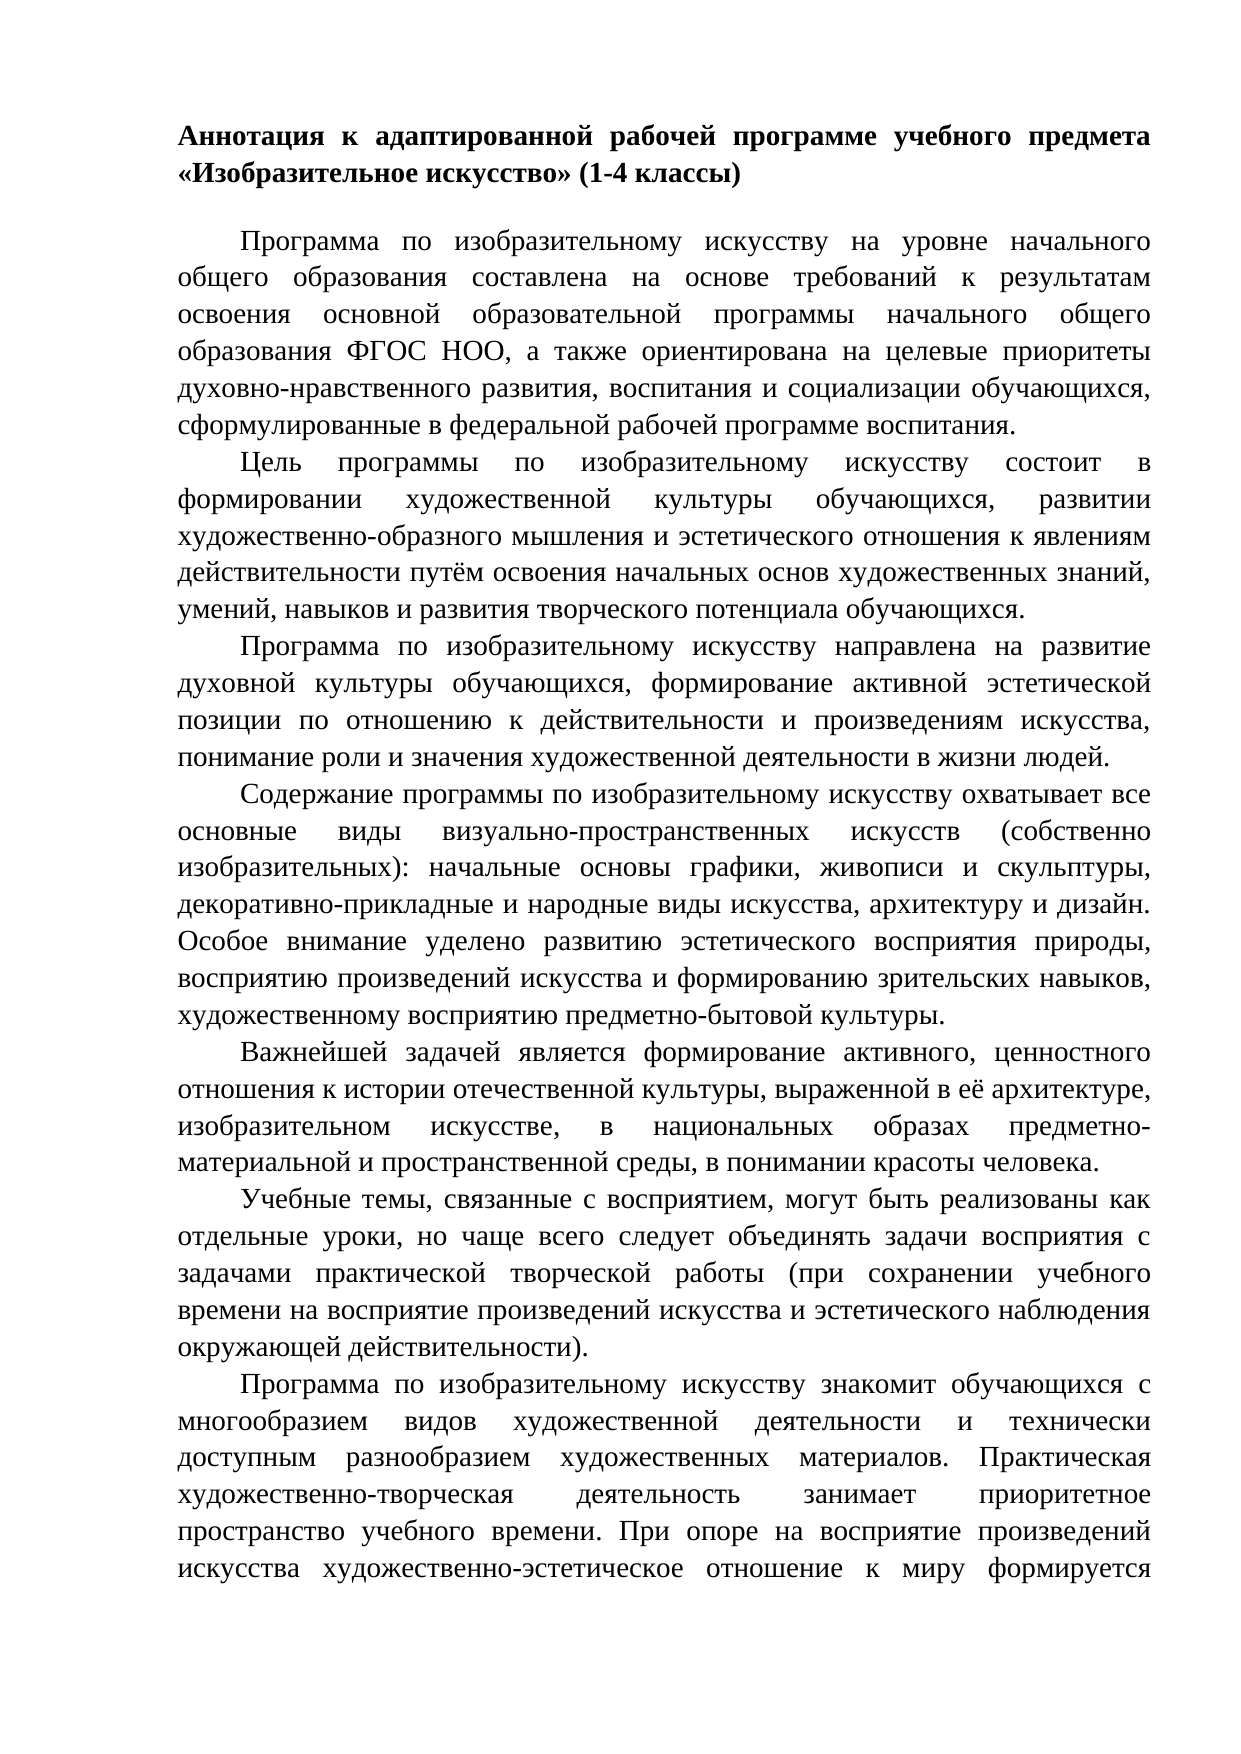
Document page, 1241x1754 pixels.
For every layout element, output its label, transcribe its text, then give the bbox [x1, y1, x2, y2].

text Учебные темы, связанные с восприятием, могут быть реализованы как отдельные уроки, но чаще всего следует объединять задачи восприятия с задачами практической творческой работы (при сохранении учебного времени на восприятие произведений искусства и эстетического наблюдения окружающей действительности). [177, 1181, 1152, 1362]
text Цель программы по изобразительному искусству состоит в формировании художественной культуры обучающихся, развитии художественно-образного мышления и эстетического отношения к явлениям действительности путём освоения начальных основ художественных знаний, умений, навыков и развития творческого потенциала обучающихся. [177, 444, 1152, 625]
text Важнейшей задачей является формирование активного, ценностного отношения к истории отечественной культуры, выраженной в её архитектуре, изобразительном искусстве, в национальных образах предметно-материальной и пространственной среды, в понимании красоты человека. [177, 1034, 1152, 1178]
text Программа по изобразительному искусству направлена на развитие духовной культуры обучающихся, формирование активной эстетической позиции по отношению к действительности и произведениям искусства, понимание роли и значения художественной деятельности в жизни людей. [177, 628, 1152, 772]
text Программа по изобразительному искусству на уровне начального общего образования составлена на основе требований к результатам освоения основной образовательной программы начального общего образования ФГОС НОО, а также ориентирована на целевые приоритеты духовно-нравственного развития, воспитания и социализации обучающихся, сформулированные в федеральной рабочей программе воспитания. [177, 223, 1152, 441]
text Аннотация к адаптированной рабочей программе учебного предмета «Изобразительное искусство» (1-4 классы) [177, 118, 1152, 188]
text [177, 1366, 1152, 1584]
text Содержание программы по изобразительному искусству охватывает все основные виды визуально-пространственных искусств (собственно изобразительных): начальные основы графики, живописи и скульптуры, декоративно-прикладные и народные виды искусства, архитектуру и дизайн. Особое внимание уделено развитию эстетического восприятия природы, восприятию произведений искусства и формированию зрительских навыков, художественному восприятию предметно-бытовой культуры. [177, 776, 1152, 1031]
